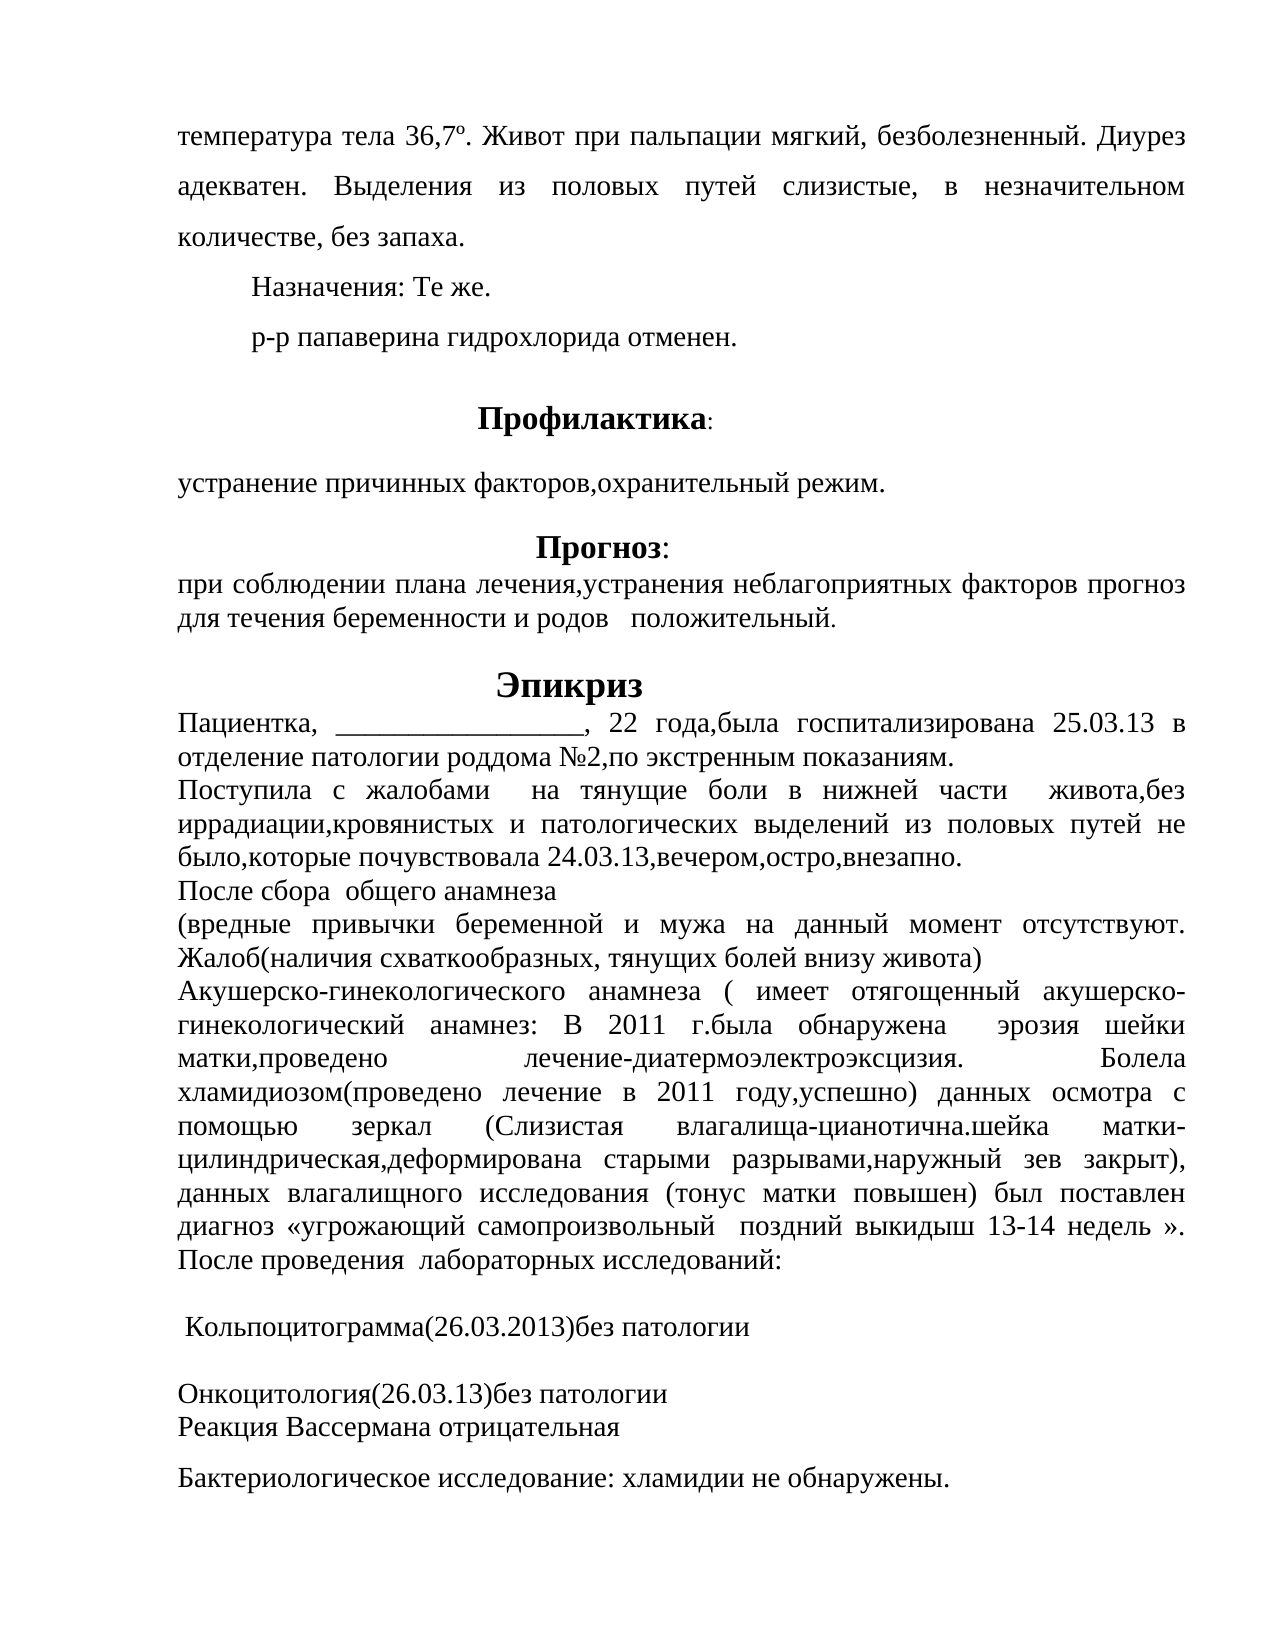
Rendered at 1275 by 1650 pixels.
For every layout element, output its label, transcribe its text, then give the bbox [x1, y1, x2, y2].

text (вредные привычки беременной и мужа на данный момент отсутствуют. Жалоб(наличия схваткообразных, тянущих болей внизу живота) [177, 906, 1186, 973]
text Пациентка, _________________, 22 года,была госпитализирована 25.03.13 в отделение патологии роддома №2,по экстренным показаниям. [177, 705, 1186, 772]
text при соблюдении плана лечения,устранения неблагоприятных факторов прогноз для течения беременности и родов положительный. [177, 566, 1186, 633]
text Акушерско-гинекологического анамнеза ( имеет отягощенный акушерско-гинекологический анамнез: В 2011 г.была обнаружена эрозия шейки матки,проведено лечение-диатермоэлектроэксцизия. Болела хламидиозом(проведено лечение в 2011 году,успешно) данных осмотра с помощью зеркал (Слизистая влагалища-цианотична.шейка матки-цилиндрическая,деформирована старыми разрывами,наружный зев закрыт), данных влагалищного исследования (тонус матки повышен) был поставлен диагноз «угрожающий самопроизвольный поздний выкидыш 13-14 недель ». После проведения лабораторных исследований: [177, 973, 1186, 1275]
text Эпикриз [177, 662, 1186, 705]
text Прогноз: [177, 528, 1186, 566]
text устранение причинных факторов,охранительный режим. [177, 466, 1186, 499]
text р-р папаверина гидрохлорида отменен. [177, 319, 1186, 353]
text Бактериологическое исследование: хламидии не обнаружены. [177, 1460, 1186, 1493]
text Профилактика: [177, 398, 1186, 437]
text Кольпоцитограмма(26.03.2013)без патологии [177, 1309, 1186, 1342]
text Назначения: Те же. [177, 269, 1186, 303]
text После сбора общего анамнеза [177, 873, 1186, 906]
text Онкоцитология(26.03.13)без патологии [177, 1376, 1186, 1409]
text Поступила с жалобами на тянущие боли в нижней части живота,без иррадиации,кровянистых и патологических выделений из половых путей не было,которые почувствовала 24.03.13,вечером,остро,внезапно. [177, 772, 1186, 873]
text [177, 118, 1186, 252]
text Реакция Вассермана отрицательная [177, 1409, 1186, 1443]
